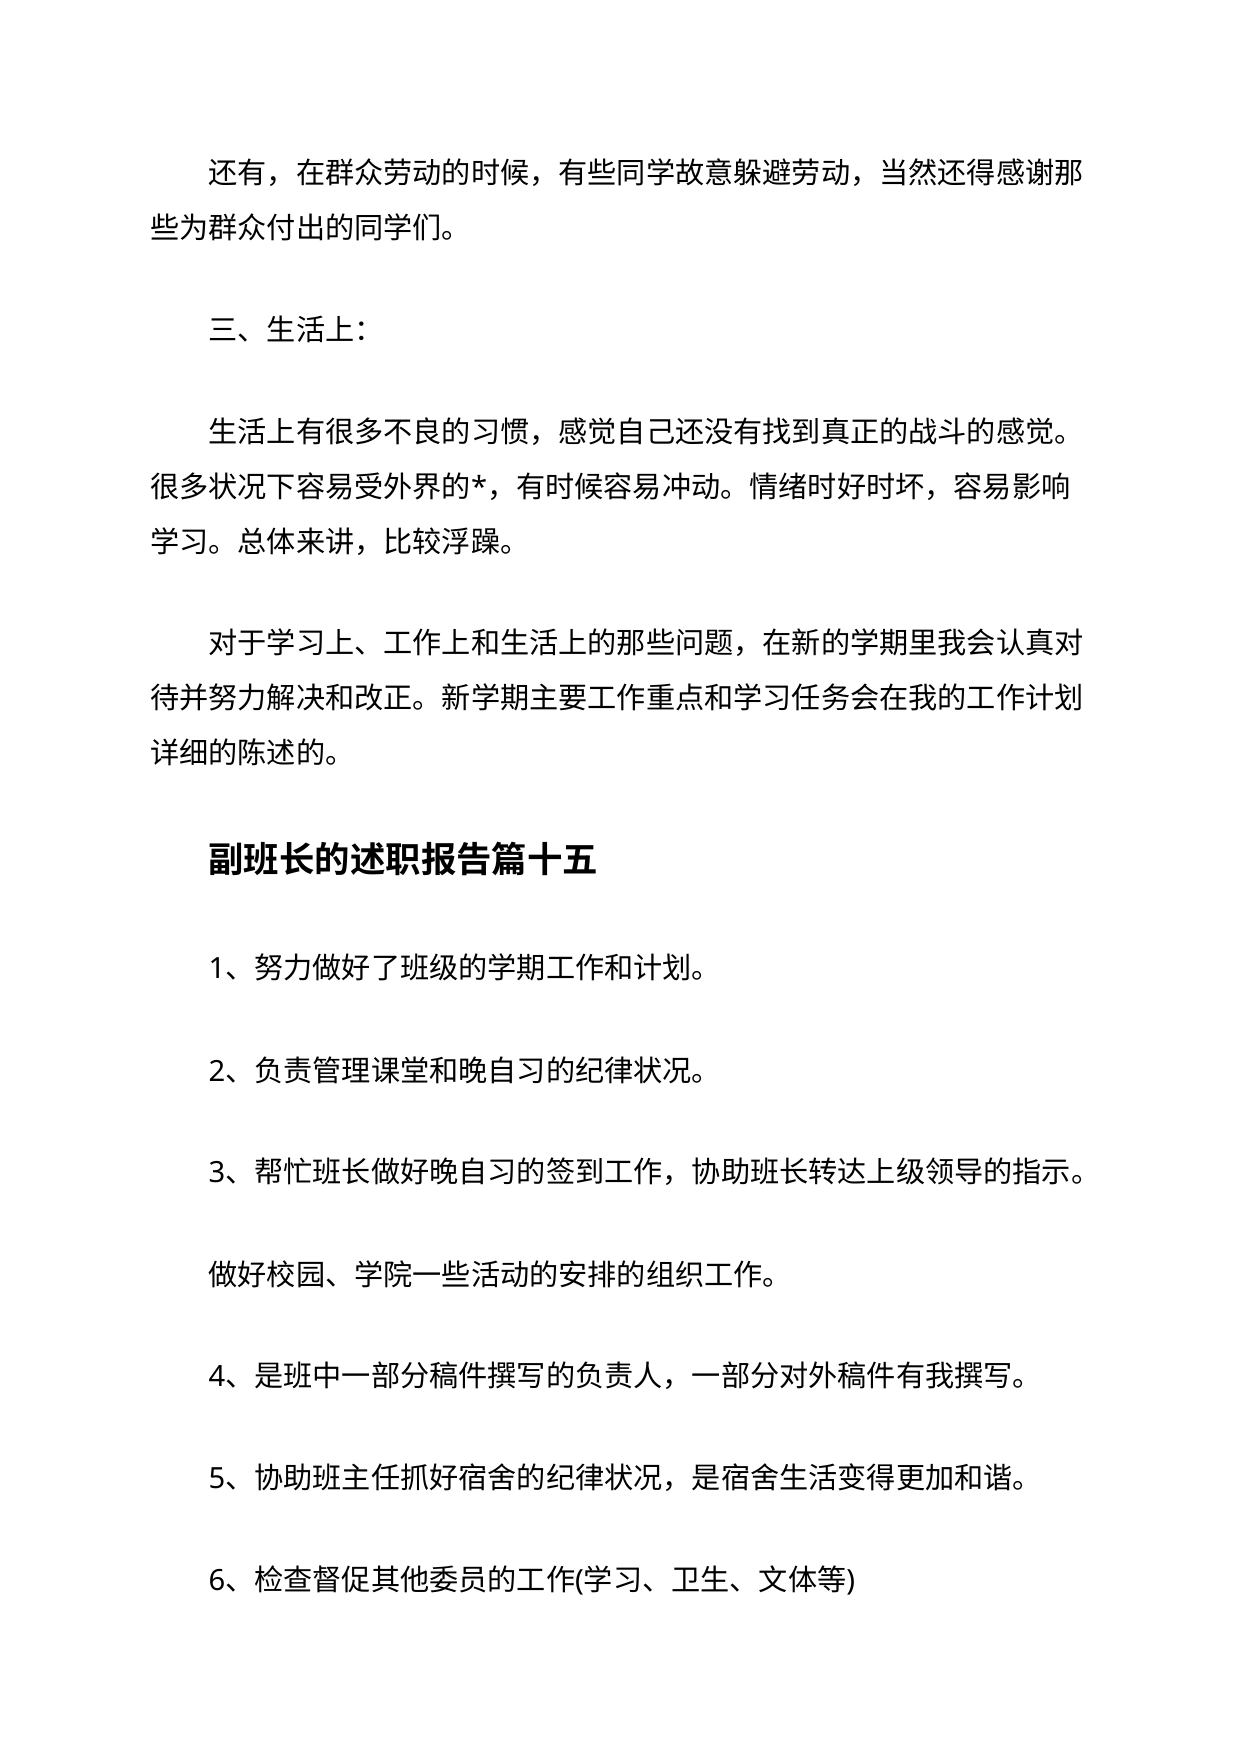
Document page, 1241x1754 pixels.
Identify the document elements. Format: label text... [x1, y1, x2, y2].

text 2、负责管理课堂和晚自习的纪律状况。 [150, 1047, 1090, 1089]
text 做好校园、学院一些活动的安排的组织工作。 [150, 1251, 1090, 1293]
text 3、帮忙班长做好晚自习的签到工作，协助班长转达上级领导的指示。 [150, 1149, 1090, 1191]
text 还有，在群众劳动的时候，有些同学故意躲避劳动，当然还得感谢那些为群众付出的同学们。 [150, 150, 1090, 247]
text 6、检查督促其他委员的工作(学习、卫生、文体等) [150, 1557, 1090, 1599]
text 对于学习上、工作上和生活上的那些问题，在新的学期里我会认真对待并努力解决和改正。新学期主要工作重点和学习任务会在我的工作计划详细的陈述的。 [150, 620, 1090, 772]
text 副班长的述职报告篇十五 [150, 832, 1090, 883]
text 5、协助班主任抓好宿舍的纪律状况，是宿舍生活变得更加和谐。 [150, 1455, 1090, 1497]
text 4、是班中一部分稿件撰写的负责人，一部分对外稿件有我撰写。 [150, 1353, 1090, 1395]
text 三、生活上： [150, 307, 1090, 349]
text 生活上有很多不良的习惯，感觉自己还没有找到真正的战斗的感觉。很多状况下容易受外界的*，有时候容易冲动。情绪时好时坏，容易影响学习。总体来讲，比较浮躁。 [150, 408, 1090, 561]
text 1、努力做好了班级的学期工作和计划。 [150, 945, 1090, 987]
